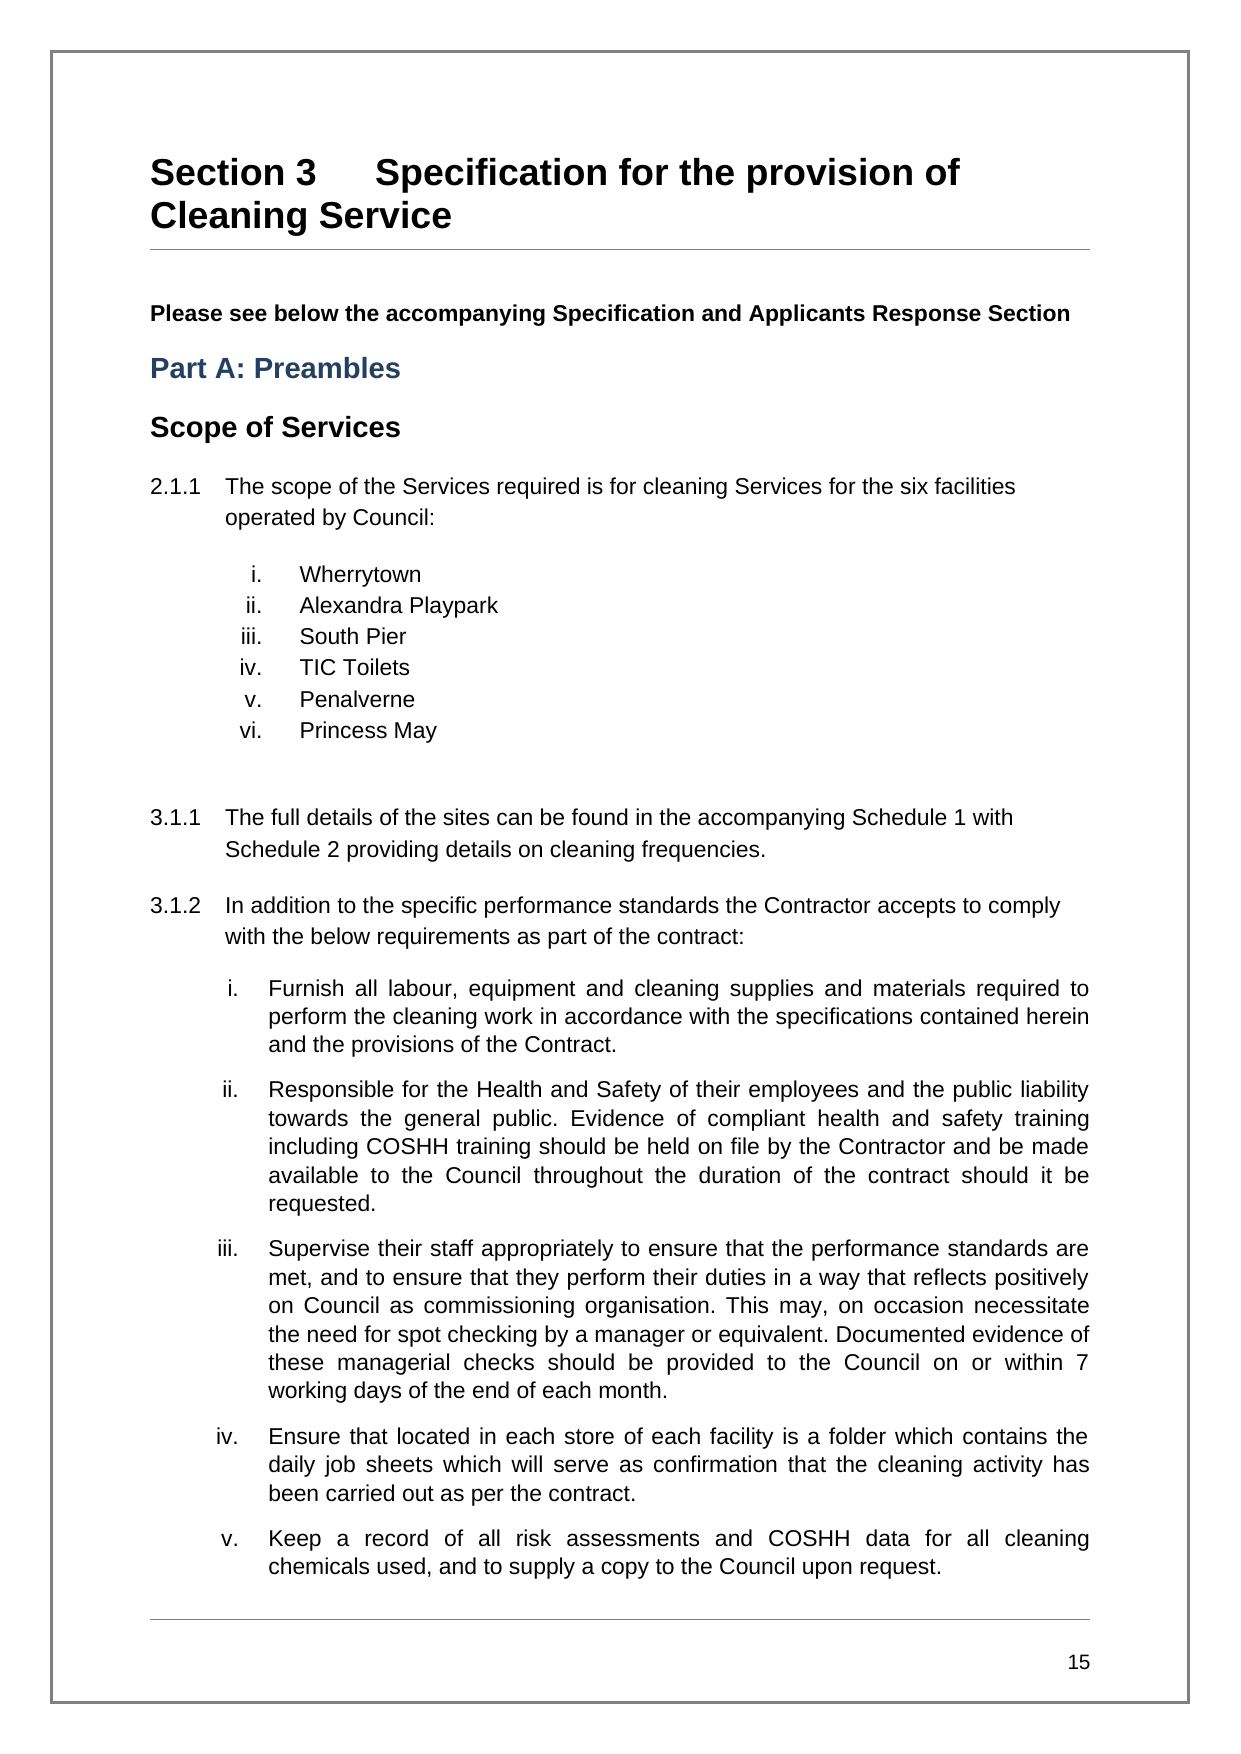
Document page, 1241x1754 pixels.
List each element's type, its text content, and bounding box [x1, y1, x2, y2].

list TIC Toilets [262, 649, 1090, 681]
list The full details of the sites can be found in the accompanying Schedule 1 with Schedule 2 providing details on cleaning frequencies. [150, 799, 1090, 862]
subtitle Scope of Services [150, 410, 1090, 443]
list Alexandra Playpark [262, 587, 1090, 618]
subtitle Part A: Preambles [150, 351, 1090, 385]
list South Pier [262, 618, 1090, 649]
text Please see below the accompanying Specification and Applicants Response Section [150, 300, 1090, 326]
list Responsible for the Health and Safety of their employees and the public liability towards the general public. Evidence of compliant health and safety training including COSHH training should be held on file by the Contractor and be made available to the Council throughout the duration of the contract should it be requested. [239, 1076, 1090, 1217]
list Keep a record of all risk assessments and COSHH data for all cleaning chemicals used, and to supply a copy to the Council upon request. [239, 1524, 1090, 1579]
list Wherrytown [262, 556, 1090, 587]
subtitle Section 3 Specification for the provision of Cleaning Service [150, 150, 1090, 249]
list The scope of the Services required is for cleaning Services for the six facilities operated by Council: [150, 468, 1090, 531]
list Princess May [262, 712, 1090, 743]
list In addition to the specific performance standards the Contractor accepts to comply with the below requirements as part of the contract: [150, 887, 1090, 949]
list Penalverne [262, 681, 1090, 712]
list Supervise their staff appropriately to ensure that the performance standards are met, and to ensure that they perform their duties in a way that reflects positively on Council as commissioning organisation. This may, on occasion necessitate the need for spot checking by a manager or equivalent. Documented evidence of these managerial checks should be provided to the Council on or within 7 working days of the end of each month. [239, 1235, 1090, 1404]
list Furnish all labour, equipment and cleaning supplies and materials required to perform the cleaning work in accordance with the specifications contained herein and the provisions of the Contract. [239, 974, 1090, 1058]
list Ensure that located in each store of each facility is a folder which contains the daily job sheets which will serve as confirmation that the cleaning activity has been carried out as per the contract. [239, 1423, 1090, 1506]
